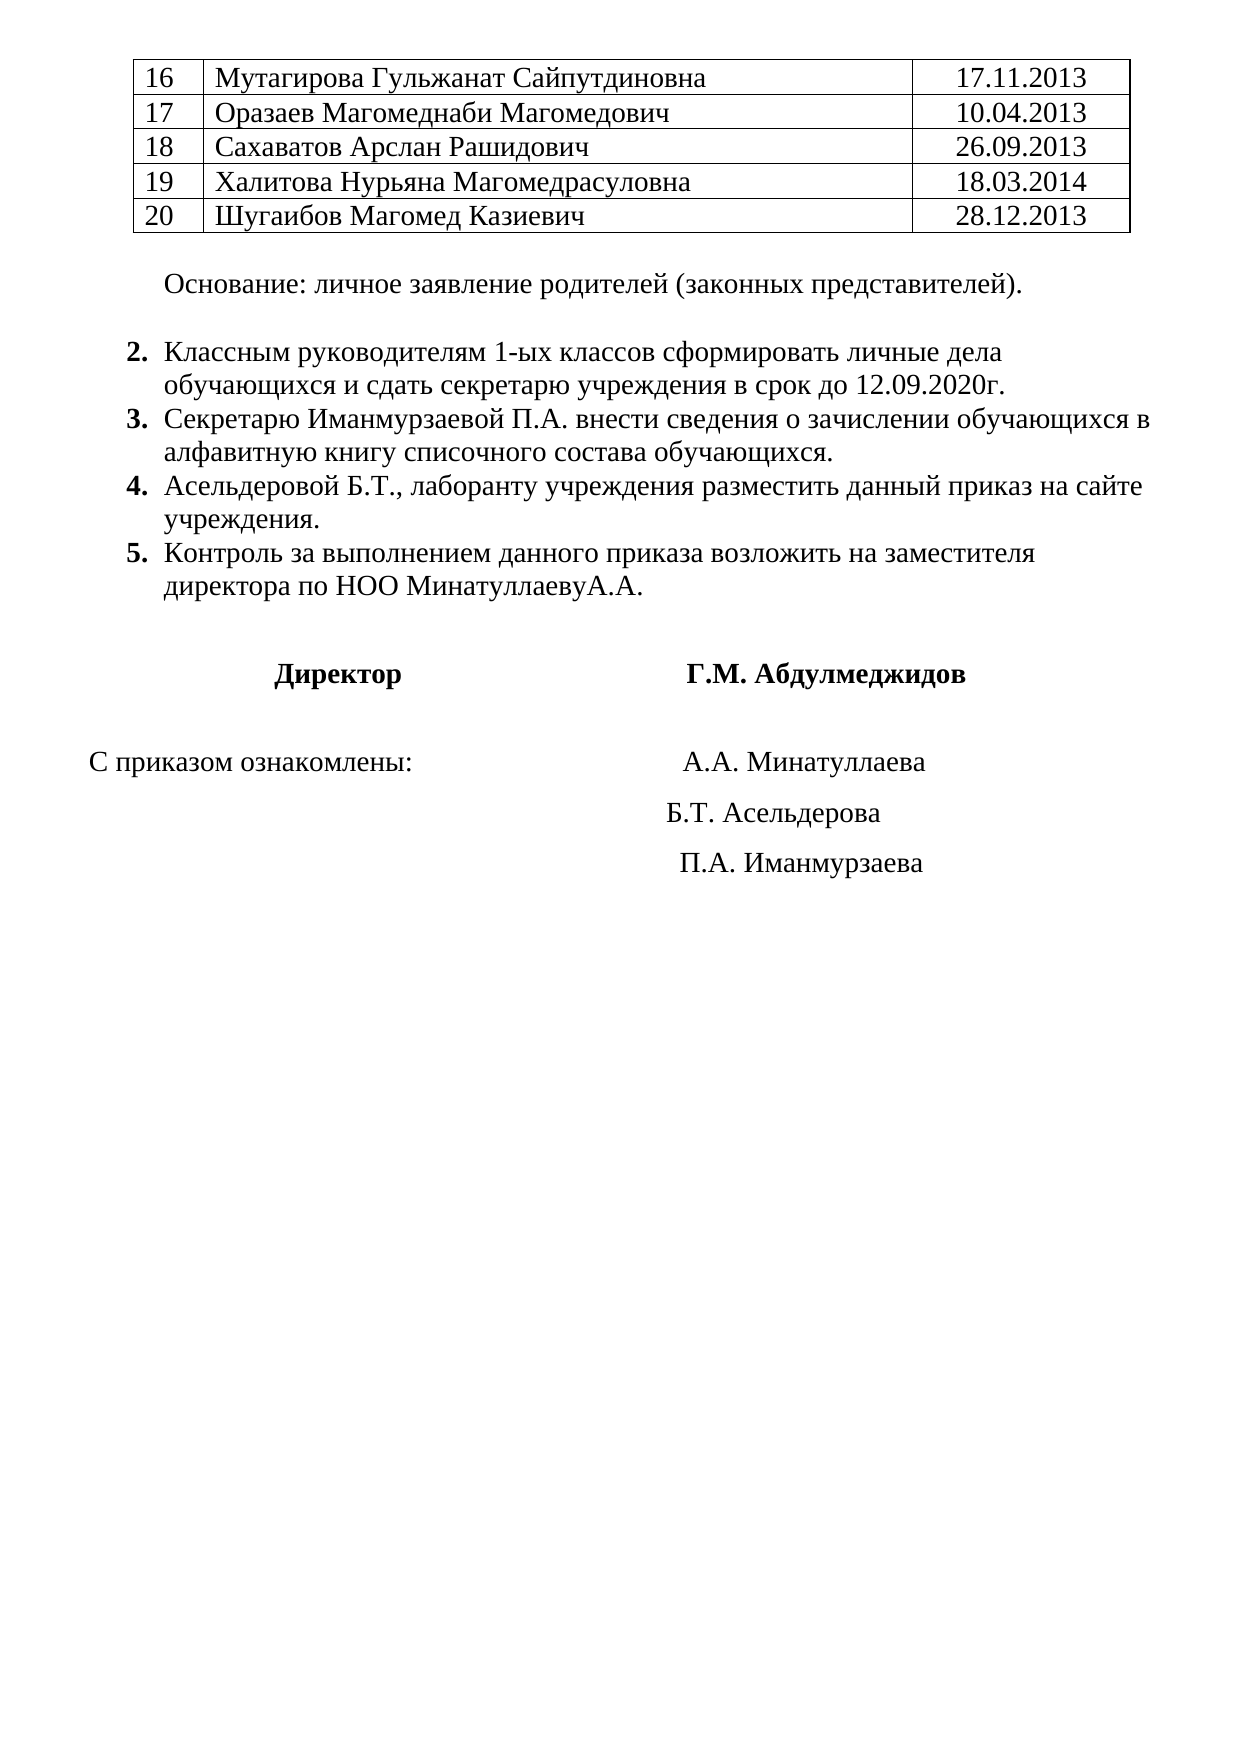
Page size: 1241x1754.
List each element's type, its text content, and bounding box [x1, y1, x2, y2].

list Асельдеровой Б.Т., лаборанту учреждения разместить данный приказ на сайте учреждения. [126, 468, 1152, 535]
table_cell 10.04.2013 [913, 95, 1129, 128]
list Основание: личное заявление родителей (законных представителей). [164, 233, 1152, 300]
text Директор Г.М. Абдулмеджидов [89, 656, 1152, 690]
table_cell Шугаибов Магомед Казиевич [204, 199, 912, 232]
table_cell 18 [134, 129, 203, 163]
table_cell 26.09.2013 [913, 129, 1129, 163]
table_cell Халитова Нурьяна Магомедрасуловна [204, 164, 912, 197]
table_cell 17.11.2013 [913, 60, 1129, 94]
table_cell 16 [134, 60, 203, 94]
text С приказом ознакомлены: А.А. Минатуллаева [89, 744, 1152, 778]
table_cell Оразаев Магомеднаби Магомедович [204, 95, 912, 128]
list Секретарю Иманмурзаевой П.А. внести сведения о зачислении обучающихся в алфавитную книгу списочного состава обучающихся. [126, 401, 1152, 468]
table_cell 28.12.2013 [913, 199, 1129, 232]
table_cell Мутагирова Гульжанат Сайпутдиновна [204, 60, 912, 94]
table_cell 19 [134, 164, 203, 197]
list Контроль за выполнением данного приказа возложить на заместителя директора по НОО МинатуллаевуА.А. [126, 535, 1152, 602]
text П.А. Иманмурзаева [89, 845, 1152, 878]
table_cell 18.03.2014 [913, 164, 1129, 197]
text Б.Т. Асельдерова [89, 795, 1152, 828]
table_cell 20 [134, 199, 203, 232]
table_cell Сахаватов Арслан Рашидович [204, 129, 912, 163]
list Классным руководителям 1-ых классов сформировать личные дела обучающихся и сдать секретарю учреждения в срок до 12.09.2020г. [126, 334, 1152, 401]
table_cell 17 [134, 95, 203, 128]
